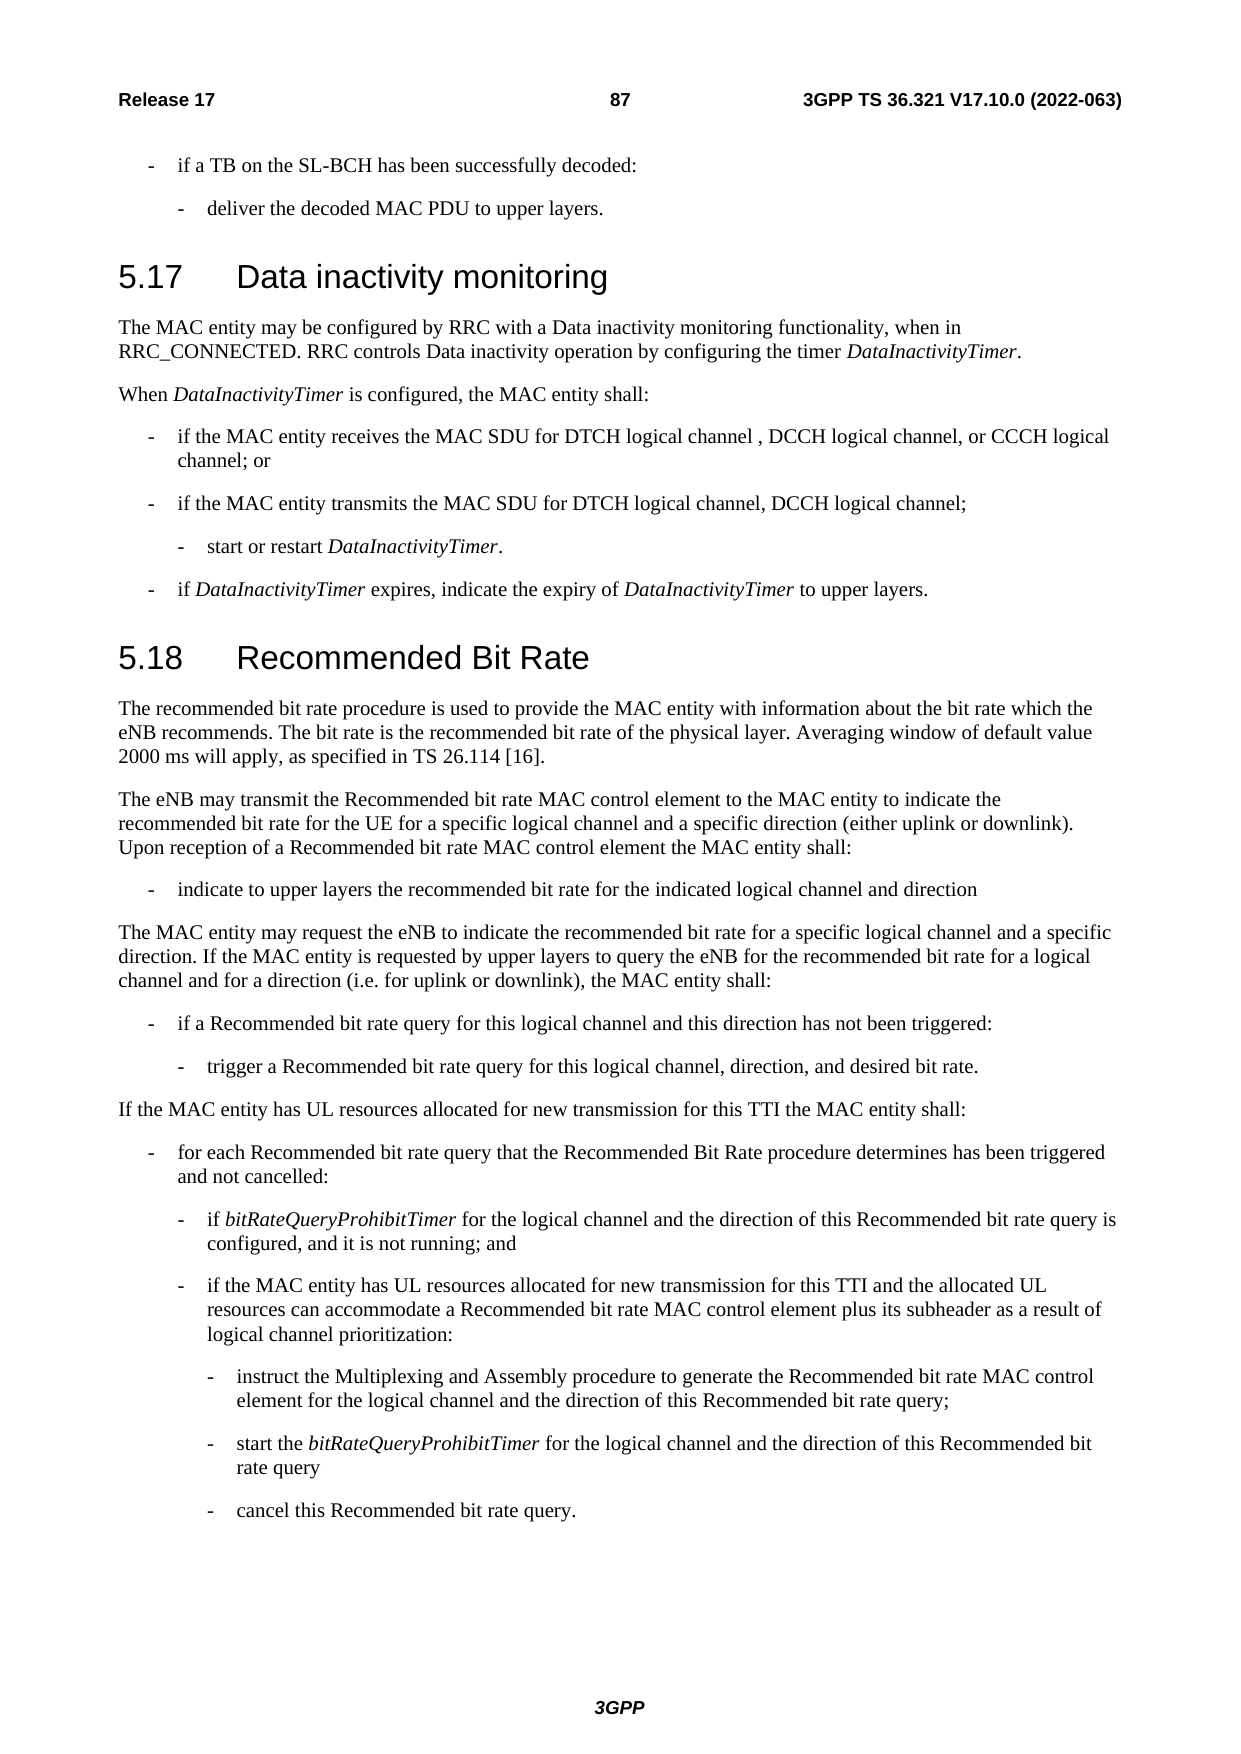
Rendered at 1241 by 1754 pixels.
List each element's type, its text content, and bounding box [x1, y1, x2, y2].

text - if the MAC entity transmits the MAC SDU for DTCH logical channel, DCCH logical channel; [148, 491, 1122, 515]
text The MAC entity may be configured by RRC with a Data inactivity monitoring functionality, when in RRC_CONNECTED. RRC controls Data inactivity operation by configuring the timer DataInactivityTimer. [118, 314, 1122, 363]
text - trigger a Recommended bit rate query for this logical channel, direction, and desired bit rate. [177, 1054, 1122, 1078]
text - if the MAC entity receives the MAC SDU for DTCH logical channel , DCCH logical channel, or CCCH logical channel; or [148, 424, 1122, 472]
subtitle 5.18 Recommended Bit Rate [118, 638, 1122, 677]
text - if DataInactivityTimer expires, indicate the expiry of DataInactivityTimer to upper layers. [148, 577, 1122, 601]
text If the MAC entity has UL resources allocated for new transmission for this TTI the MAC entity shall: [118, 1097, 1122, 1121]
text - if a TB on the SL-BCH has been successfully decoded: [148, 153, 1122, 177]
text - instruct the Multiplexing and Assembly procedure to generate the Recommended bit rate MAC control element for the logical channel and the direction of this Recommended bit rate query; [207, 1364, 1122, 1412]
text - if a Recommended bit rate query for this logical channel and this direction has not been triggered: [148, 1011, 1122, 1035]
text - if the MAC entity has UL resources allocated for new transmission for this TTI and the allocated UL resources can accommodate a Recommended bit rate MAC control element plus its subheader as a result of logical channel prioritization: [177, 1273, 1122, 1346]
text - cancel this Recommended bit rate query. [207, 1498, 1122, 1522]
text - start the bitRateQueryProhibitTimer for the logical channel and the direction of this Recommended bit rate query [207, 1431, 1122, 1479]
text - for each Recommended bit rate query that the Recommended Bit Rate procedure determines has been triggered and not cancelled: [148, 1139, 1122, 1188]
text The MAC entity may request the eNB to indicate the recommended bit rate for a specific logical channel and a specific direction. If the MAC entity is requested by upper layers to query the eNB for the recommended bit rate for a logical channel and for a direction (i.e. for uplink or downlink), the MAC entity shall: [118, 920, 1122, 992]
text - indicate to upper layers the recommended bit rate for the indicated logical channel and direction [148, 877, 1122, 901]
text - if bitRateQueryProhibitTimer for the logical channel and the direction of this Recommended bit rate query is configured, and it is not running; and [177, 1206, 1122, 1254]
text When DataInactivityTimer is configured, the MAC entity shall: [118, 381, 1122, 406]
subtitle 5.17 Data inactivity monitoring [118, 257, 1122, 296]
text - start or restart DataInactivityTimer. [177, 534, 1122, 558]
text - deliver the decoded MAC PDU to upper layers. [177, 196, 1122, 220]
text The eNB may transmit the Recommended bit rate MAC control element to the MAC entity to indicate the recommended bit rate for the UE for a specific logical channel and a specific direction (either uplink or downlink). Upon reception of a Recommended bit rate MAC control element the MAC entity shall: [118, 786, 1122, 859]
text The recommended bit rate procedure is used to provide the MAC entity with information about the bit rate which the eNB recommends. The bit rate is the recommended bit rate of the physical layer. Averaging window of default value 2000 ms will apply, as specified in TS 26.114 [16]. [118, 696, 1122, 768]
